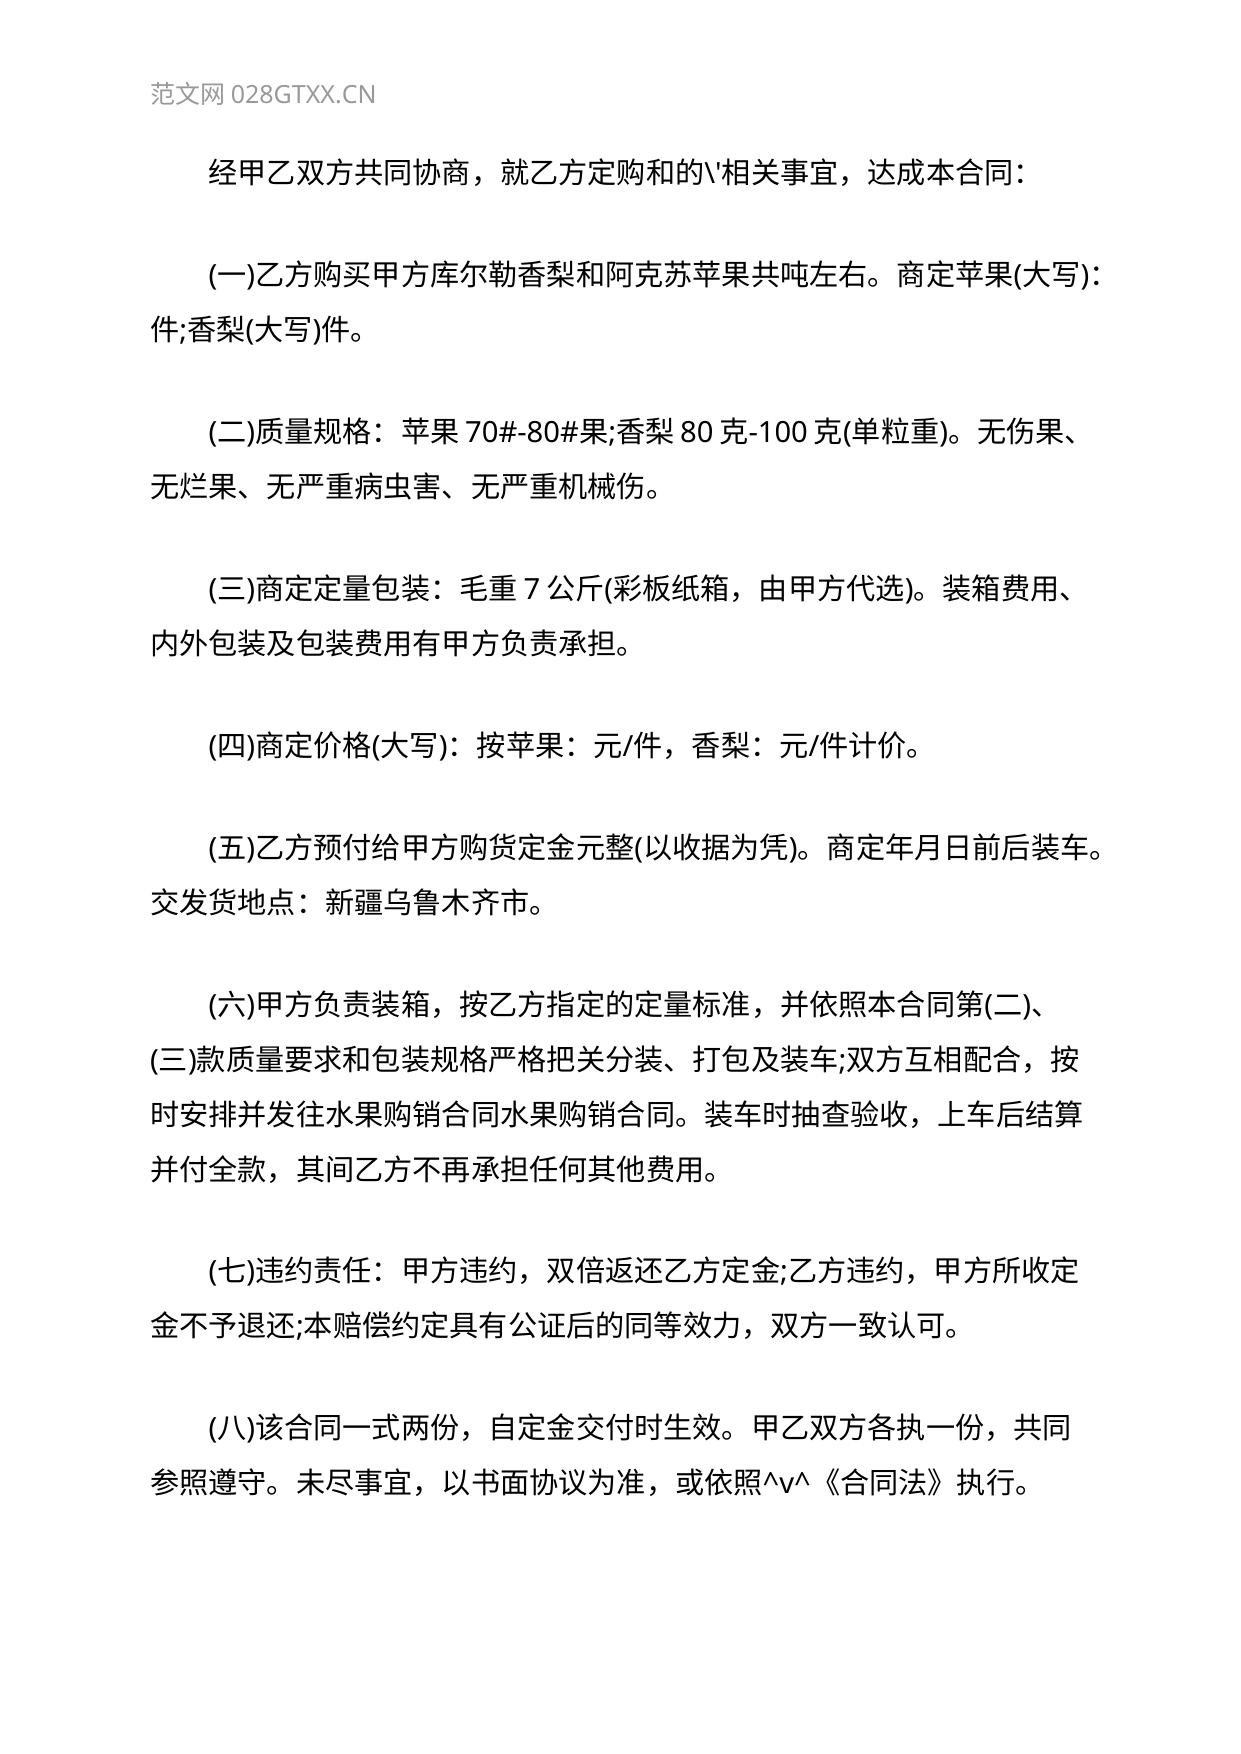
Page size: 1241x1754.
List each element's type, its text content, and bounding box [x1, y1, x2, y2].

text (二)质量规格：苹果70#-80#果;香梨80克-100克(单粒重)。无伤果、无烂果、无严重病虫害、无严重机械伤。 [150, 409, 1090, 506]
text (五)乙方预付给甲方购货定金元整(以收据为凭)。商定年月日前后装车。交发货地点：新疆乌鲁木齐市。 [150, 824, 1090, 922]
text (四)商定价格(大写)：按苹果：元/件，香梨：元/件计价。 [150, 722, 1090, 765]
text (三)商定定量包装：毛重7公斤(彩板纸箱，由甲方代选)。装箱费用、内外包装及包装费用有甲方负责承担。 [150, 566, 1090, 663]
text (七)违约责任：甲方违约，双倍返还乙方定金;乙方违约，甲方所收定金不予退还;本赔偿约定具有公证后的同等效力，双方一致认可。 [150, 1248, 1090, 1345]
text (一)乙方购买甲方库尔勒香梨和阿克苏苹果共吨左右。商定苹果(大写)：件;香梨(大写)件。 [150, 252, 1090, 349]
text (八)该合同一式两份，自定金交付时生效。甲乙双方各执一份，共同参照遵守。未尽事宜，以书面协议为准，或依照^v^《合同法》执行。 [150, 1405, 1090, 1502]
text 经甲乙双方共同协商，就乙方定购和的\'相关事宜，达成本合同： [150, 150, 1090, 192]
text (六)甲方负责装箱，按乙方指定的定量标准，并依照本合同第(二)、(三)款质量要求和包装规格严格把关分装、打包及装车;双方互相配合，按时安排并发往水果购销合同水果购销合同。装车时抽查验收，上车后结算并付全款，其间乙方不再承担任何其他费用。 [150, 981, 1090, 1188]
